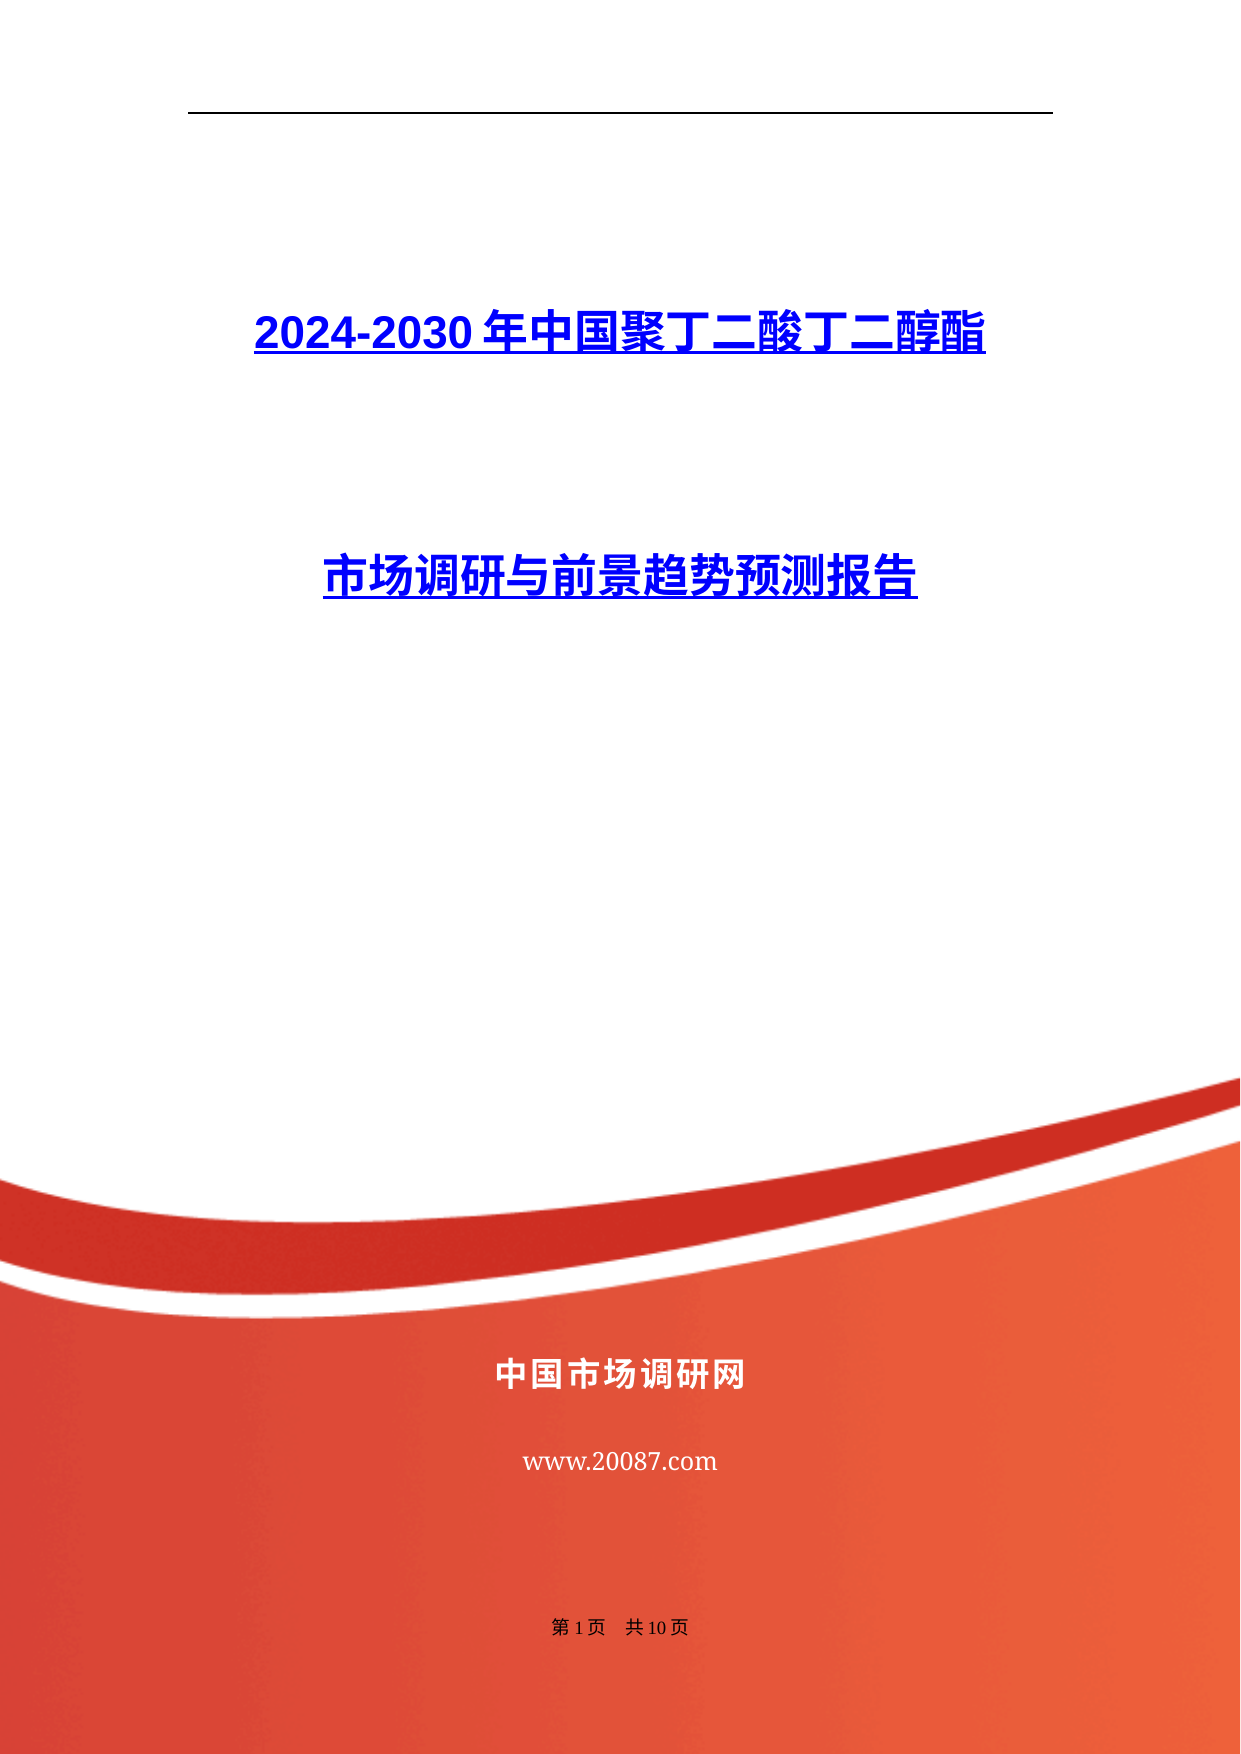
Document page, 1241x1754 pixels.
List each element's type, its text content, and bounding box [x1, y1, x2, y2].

picture [0, 1006, 1241, 1754]
subtitle 中国市场调研网 [187, 1339, 1053, 1404]
table_header 2024-2030年中国聚丁二酸丁二醇酯市场调研与前景趋势预测报告 [188, 207, 1053, 773]
text www.20087.com [187, 1428, 1053, 1493]
